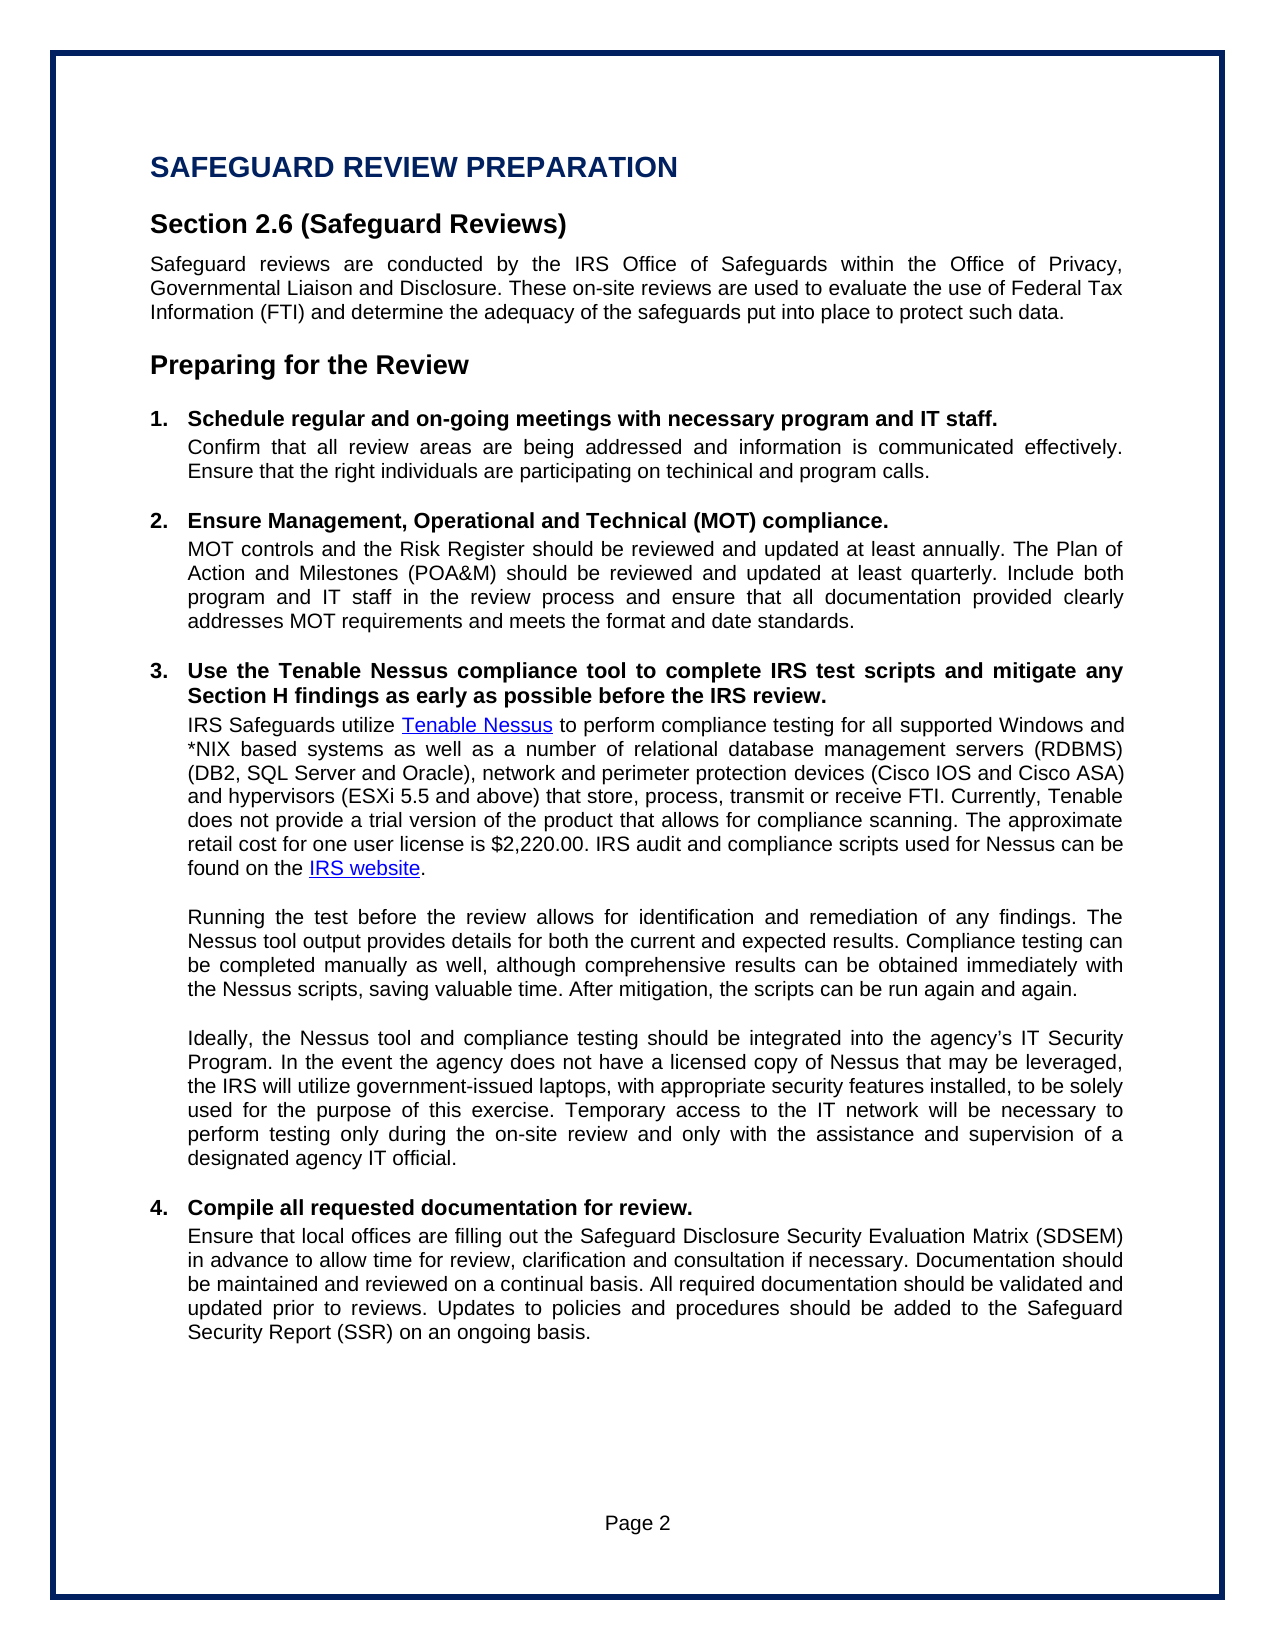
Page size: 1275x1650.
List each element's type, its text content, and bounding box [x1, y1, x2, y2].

text IRS Safeguards utilize Tenable Nessus to perform compliance testing for all supported Windows and *NIX based systems as well as a number of relational database management servers (RDBMS) (DB2, SQL Server and Oracle), network and perimeter protection devices (Cisco IOS and Cisco ASA) and hypervisors (ESXi 5.5 and above) that store, process, transmit or receive FTI. Currently, Tenable does not provide a trial version of the product that allows for compliance scanning. The approximate retail cost for one user license is $2,220.00. IRS audit and compliance scripts used for Nessus can be found on the IRS website. [187, 712, 1125, 880]
subtitle Safeguard Review Preparation [150, 150, 1125, 183]
subtitle Use the Tenable Nessus compliance tool to complete IRS test scripts and mitigate any Section H findings as early as possible before the IRS review. [150, 658, 1125, 708]
text Safeguard reviews are conducted by the IRS Office of Safeguards within the Office of Privacy, Governmental Liaison and Disclosure. These on-site reviews are used to evaluate the use of Federal Tax Information (FTI) and determine the adequacy of the safeguards put into place to protect such data. [150, 252, 1125, 324]
subtitle Compile all requested documentation for review. [150, 1195, 1125, 1220]
subtitle Ensure Management, Operational and Technical (MOT) compliance. [150, 508, 1125, 533]
text Confirm that all review areas are being addressed and information is communicated effectively. Ensure that the right individuals are participating on techinical and program calls. [187, 435, 1125, 483]
text Ideally, the Nessus tool and compliance testing should be integrated into the agency’s IT Security Program. In the event the agency does not have a licensed copy of Nessus that may be leveraged, the IRS will utilize government-issued laptops, with appropriate security features installed, to be solely used for the purpose of this exercise. Temporary access to the IT network will be necessary to perform testing only during the on-site review and only with the assistance and supervision of a designated agency IT official. [187, 1026, 1125, 1170]
subtitle Schedule regular and on-going meetings with necessary program and IT staff. [150, 405, 1125, 431]
text Running the test before the review allows for identification and remediation of any findings. The Nessus tool output provides details for both the current and expected results. Compliance testing can be completed manually as well, although comprehensive results can be obtained immediately with the Nessus scripts, saving valuable time. After mitigation, the scripts can be run again and again. [187, 905, 1125, 1001]
text Ensure that local offices are filling out the Safeguard Disclosure Security Evaluation Matrix (SDSEM) in advance to allow time for review, clarification and consultation if necessary. Documentation should be maintained and reviewed on a continual basis. All required documentation should be validated and updated prior to reviews. Updates to policies and procedures should be added to the Safeguard Security Report (SSR) on an ongoing basis. [187, 1224, 1125, 1344]
subtitle Preparing for the Review [150, 349, 1125, 380]
subtitle Section 2.6 (Safeguard Reviews) [150, 208, 1125, 240]
text MOT controls and the Risk Register should be reviewed and updated at least annually. The Plan of Action and Milestones (POA&M) should be reviewed and updated at least quarterly. Include both program and IT staff in the review process and ensure that all documentation provided clearly addresses MOT requirements and meets the format and date standards. [187, 537, 1125, 633]
